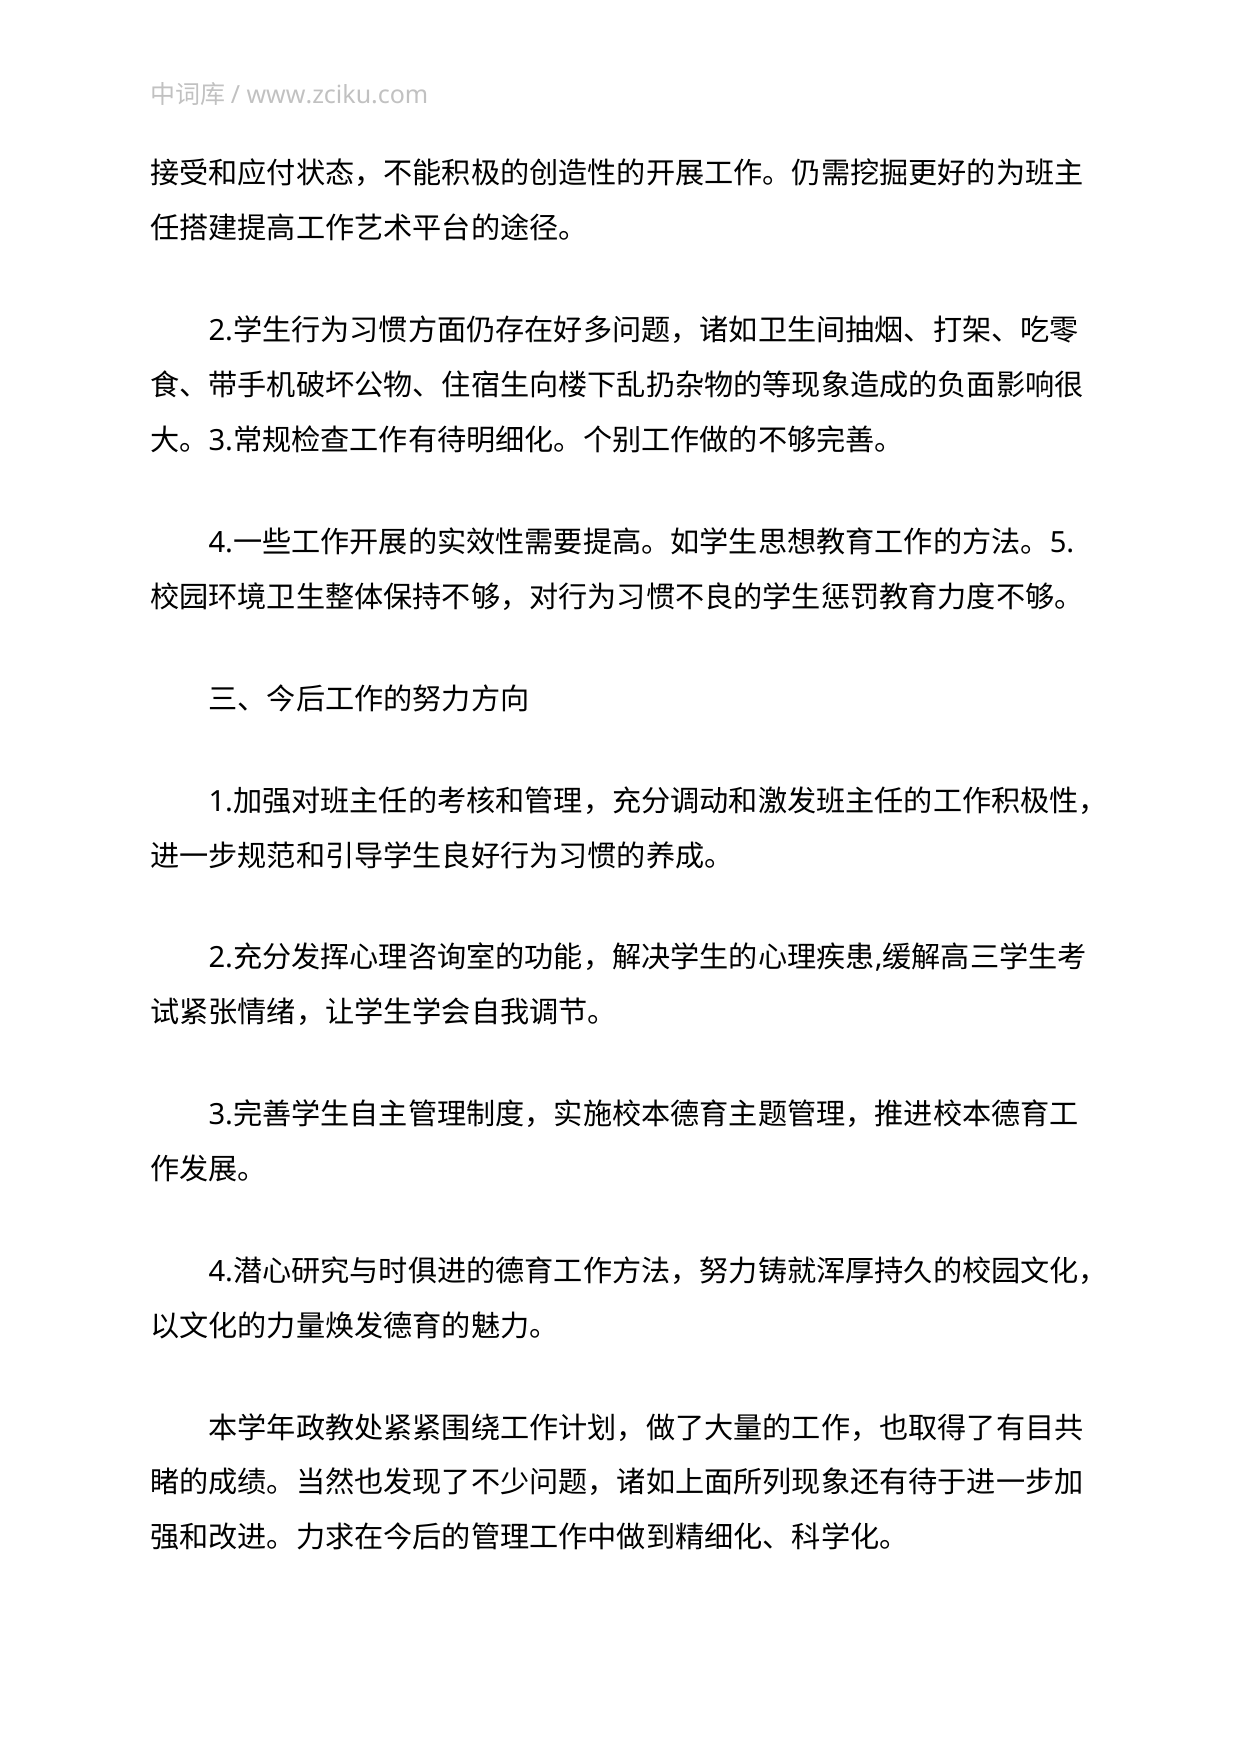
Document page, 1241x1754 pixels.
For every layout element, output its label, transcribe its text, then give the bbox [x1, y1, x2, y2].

text 4.一些工作开展的实效性需要提高。如学生思想教育工作的方法。5.校园环境卫生整体保持不够，对行为习惯不良的学生惩罚教育力度不够。 [150, 518, 1090, 616]
text 2.充分发挥心理咨询室的功能，解决学生的心理疾患,缓解高三学生考试紧张情绪，让学生学会自我调节。 [150, 934, 1090, 1031]
text 1.加强对班主任的考核和管理，充分调动和激发班主任的工作积极性，进一步规范和引导学生良好行为习惯的养成。 [150, 777, 1090, 874]
text 本学年政教处紧紧围绕工作计划，做了大量的工作，也取得了有目共睹的成绩。当然也发现了不少问题，诸如上面所列现象还有待于进一步加强和改进。力求在今后的管理工作中做到精细化、科学化。 [150, 1404, 1090, 1556]
text 4.潜心研究与时俱进的德育工作方法，努力铸就浑厚持久的校园文化，以文化的力量焕发德育的魅力。 [150, 1247, 1090, 1345]
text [150, 150, 1090, 247]
text 3.完善学生自主管理制度，实施校本德育主题管理，推进校本德育工作发展。 [150, 1091, 1090, 1188]
text 2.学生行为习惯方面仍存在好多问题，诸如卫生间抽烟、打架、吃零食、带手机破坏公物、住宿生向楼下乱扔杂物的等现象造成的负面影响很大。3.常规检查工作有待明细化。个别工作做的不够完善。 [150, 307, 1090, 459]
text 三、今后工作的努力方向 [150, 675, 1090, 718]
